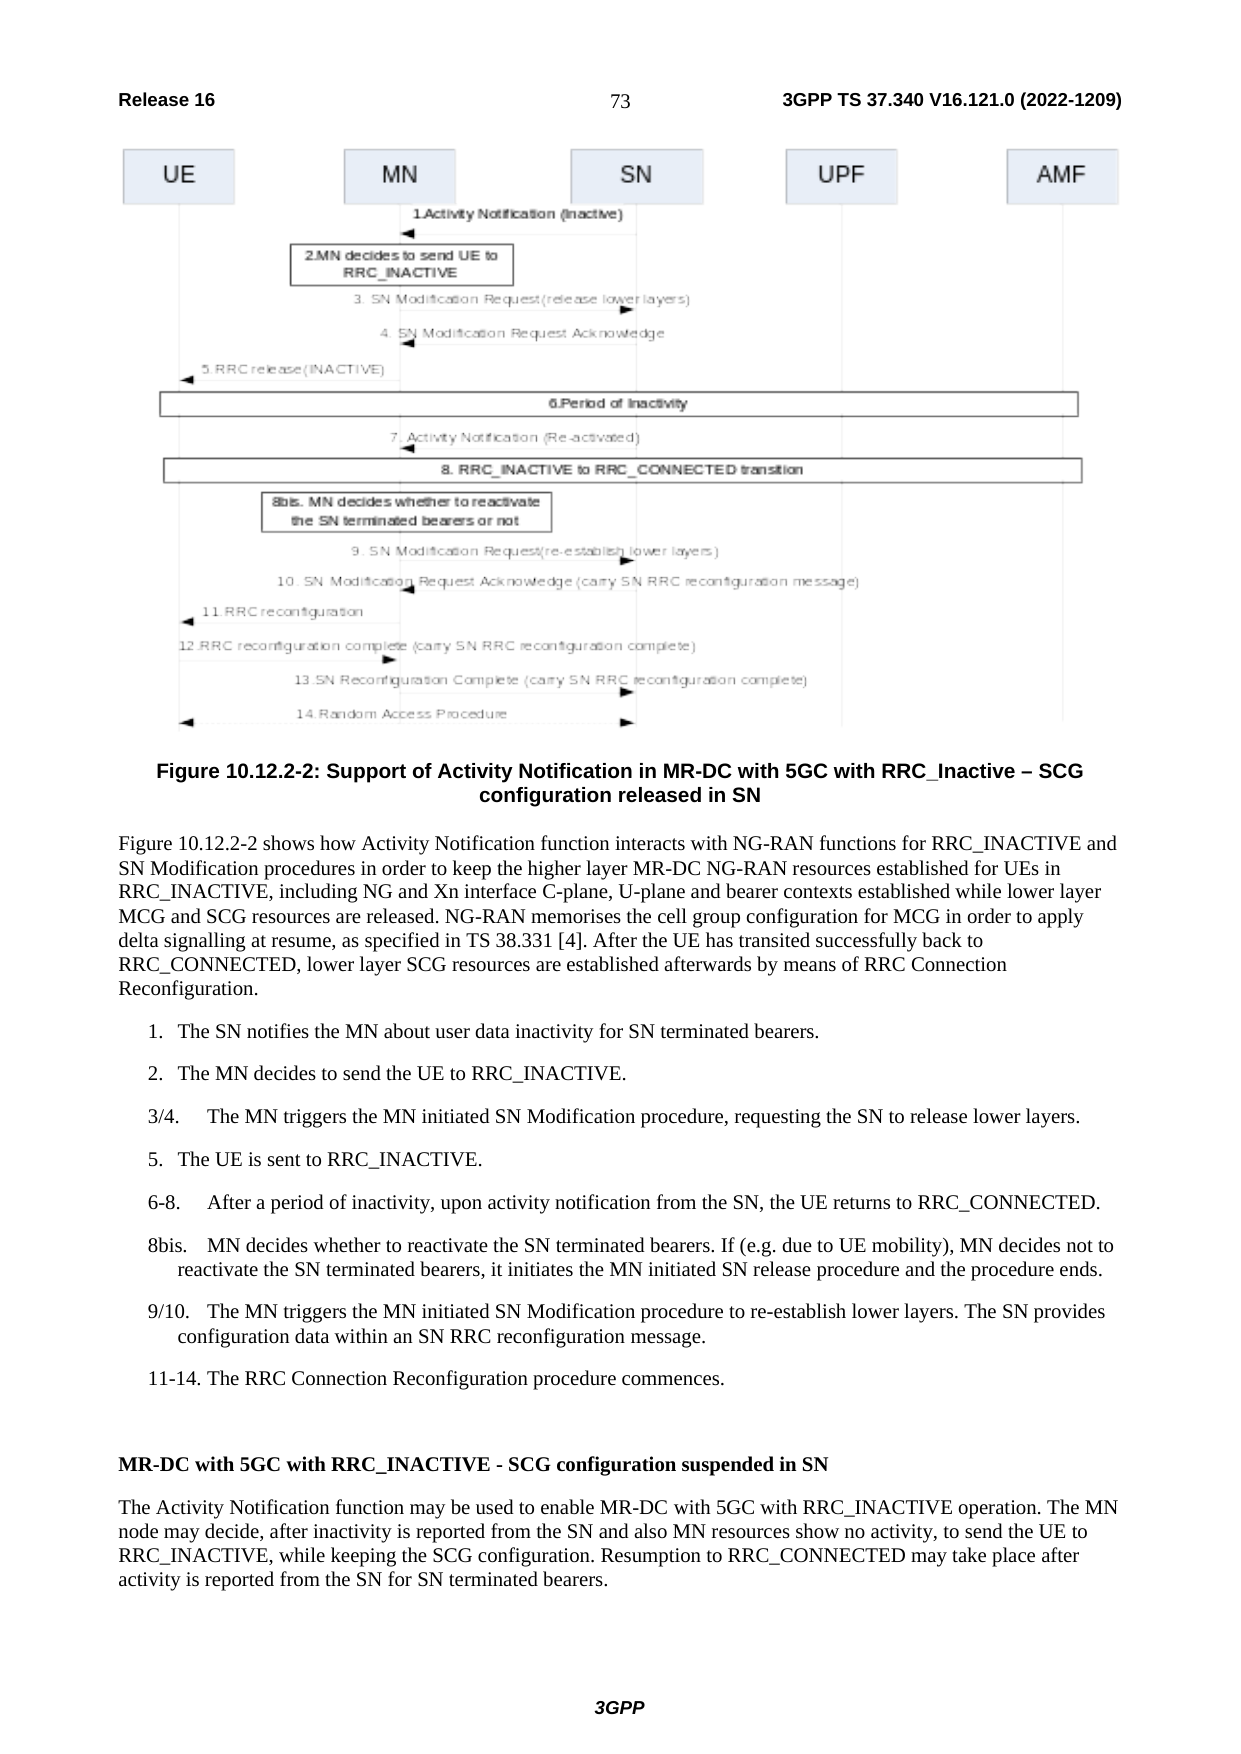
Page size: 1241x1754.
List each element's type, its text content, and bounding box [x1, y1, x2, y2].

text 8bis. MN decides whether to reactivate the SN terminated bearers. If (e.g. due to UE mobility), MN decides not to reactivate the SN terminated bearers, it initiates the MN initiated SN release procedure and the procedure ends. [148, 1233, 1122, 1281]
text Figure 10.12.2-2: Support of Activity Notification in MR-DC with 5GC with RRC_Inactive – SCG configuration released in SN [118, 758, 1122, 806]
text 1. The SN notifies the MN about user data inactivity for SN terminated bearers. [148, 1018, 1122, 1043]
text 9/10. The MN triggers the MN initiated SN Modification procedure to re-establish lower layers. The SN provides configuration data within an SN RRC reconfiguration message. [148, 1299, 1122, 1348]
text 3/4. The MN triggers the MN initiated SN Modification procedure, requesting the SN to release lower layers. [148, 1104, 1122, 1128]
text 5. The UE is sent to RRC_INACTIVE. [148, 1147, 1122, 1171]
text 6-8. After a period of inactivity, upon activity notification from the SN, the UE returns to RRC_CONNECTED. [148, 1190, 1122, 1214]
text Figure 10.12.2-2 shows how Activity Notification function interacts with NG-RAN functions for RRC_INACTIVE and SN Modification procedures in order to keep the higher layer MR-DC NG-RAN resources established for UEs in RRC_INACTIVE, including NG and Xn interface C-plane, U-plane and bearer contexts established while lower layer MCG and SCG resources are released. NG-RAN memorises the cell group configuration for MCG in order to apply delta signalling at resume, as specified in TS 38.331 [4]. After the UE has transited successfully back to RRC_CONNECTED, lower layer SCG resources are established afterwards by means of RRC Connection Reconfiguration. [118, 831, 1122, 1000]
text 2. The MN decides to send the UE to RRC_INACTIVE. [148, 1061, 1122, 1085]
text MR-DC with 5GC with RRC_INACTIVE - SCG configuration suspended in SN [118, 1452, 1122, 1476]
text The Activity Notification function may be used to enable MR-DC with 5GC with RRC_INACTIVE operation. The MN node may decide, after inactivity is reported from the SN and also MN resources show no activity, to send the UE to RRC_INACTIVE, while keeping the SCG configuration. Resumption to RRC_CONNECTED may take place after activity is reported from the SN for SN terminated bearers. [118, 1495, 1122, 1591]
text 11-14. The RRC Connection Reconfiguration procedure commences. [148, 1366, 1122, 1390]
